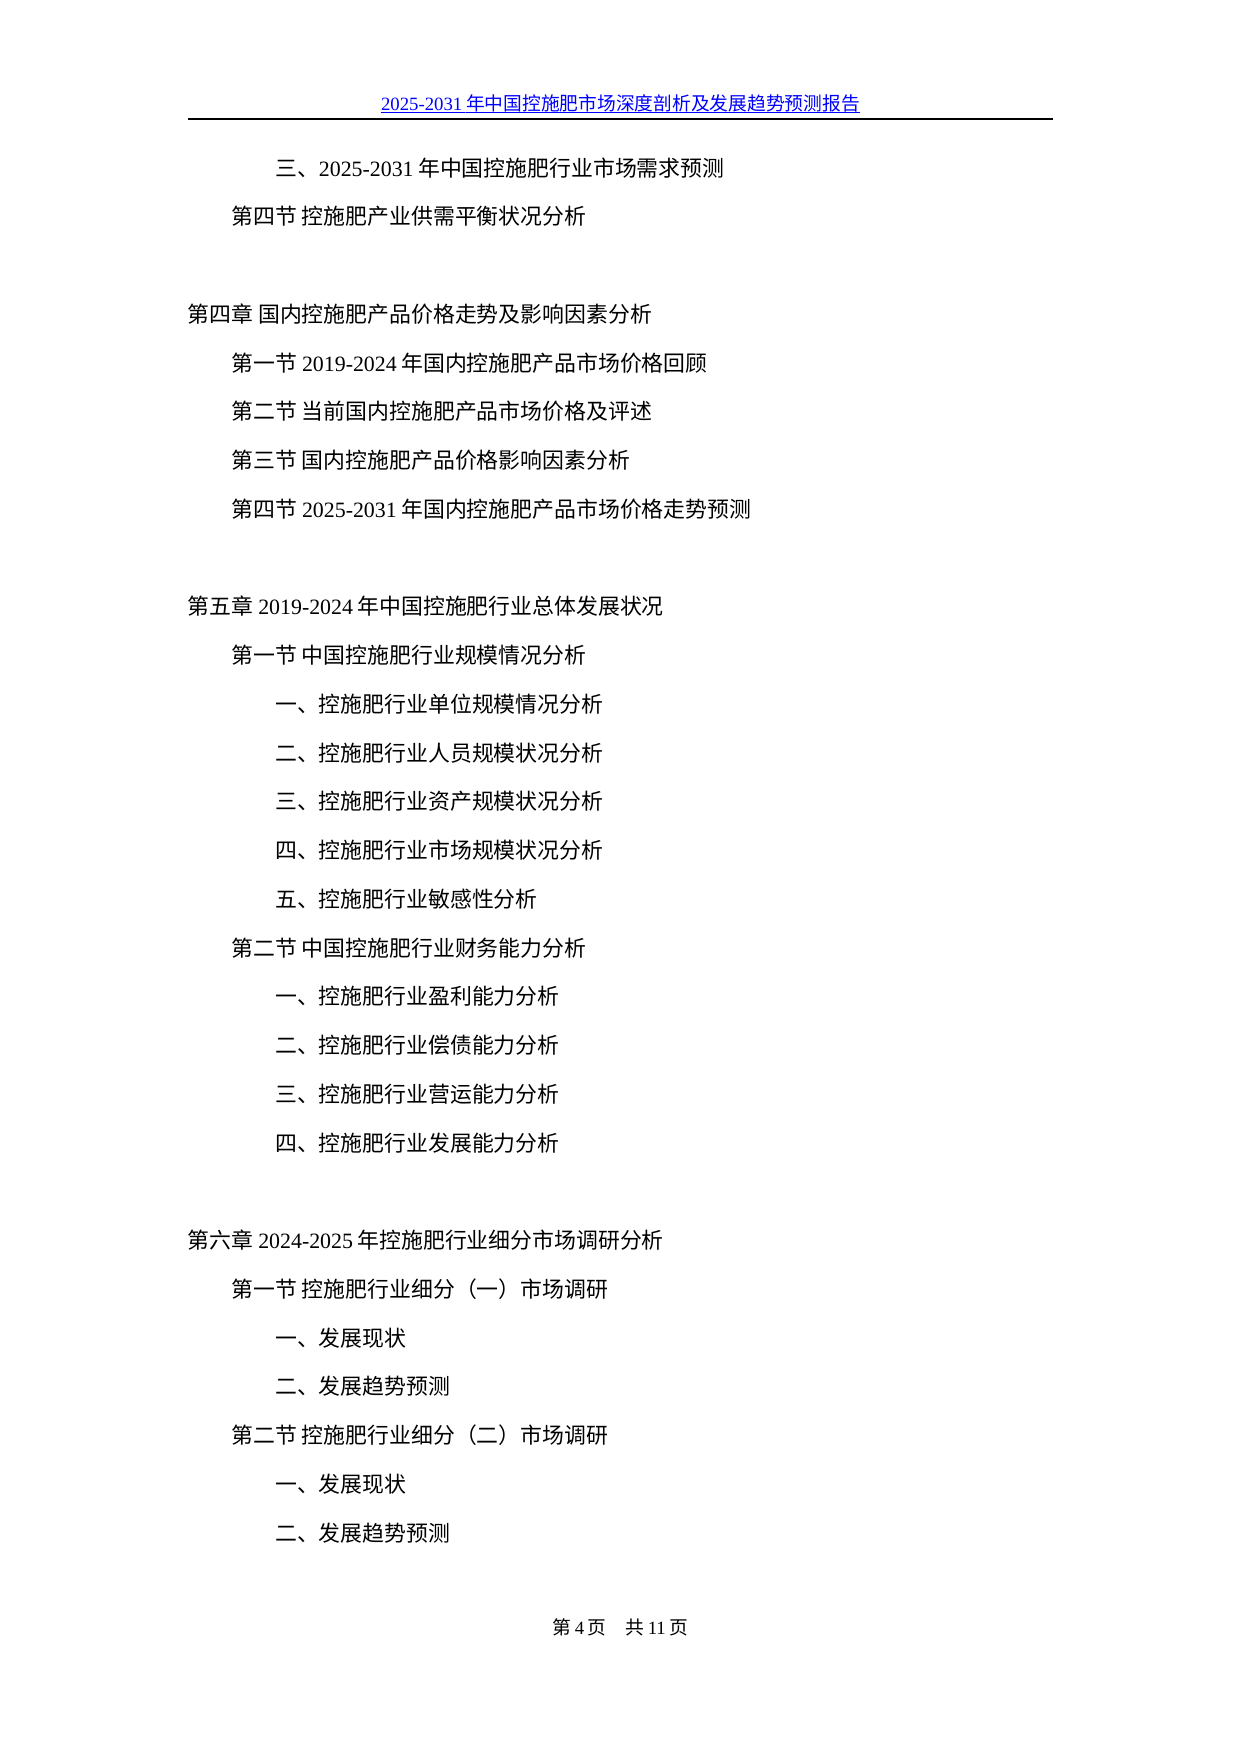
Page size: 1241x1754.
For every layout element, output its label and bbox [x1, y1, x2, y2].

text [187, 150, 1053, 1548]
